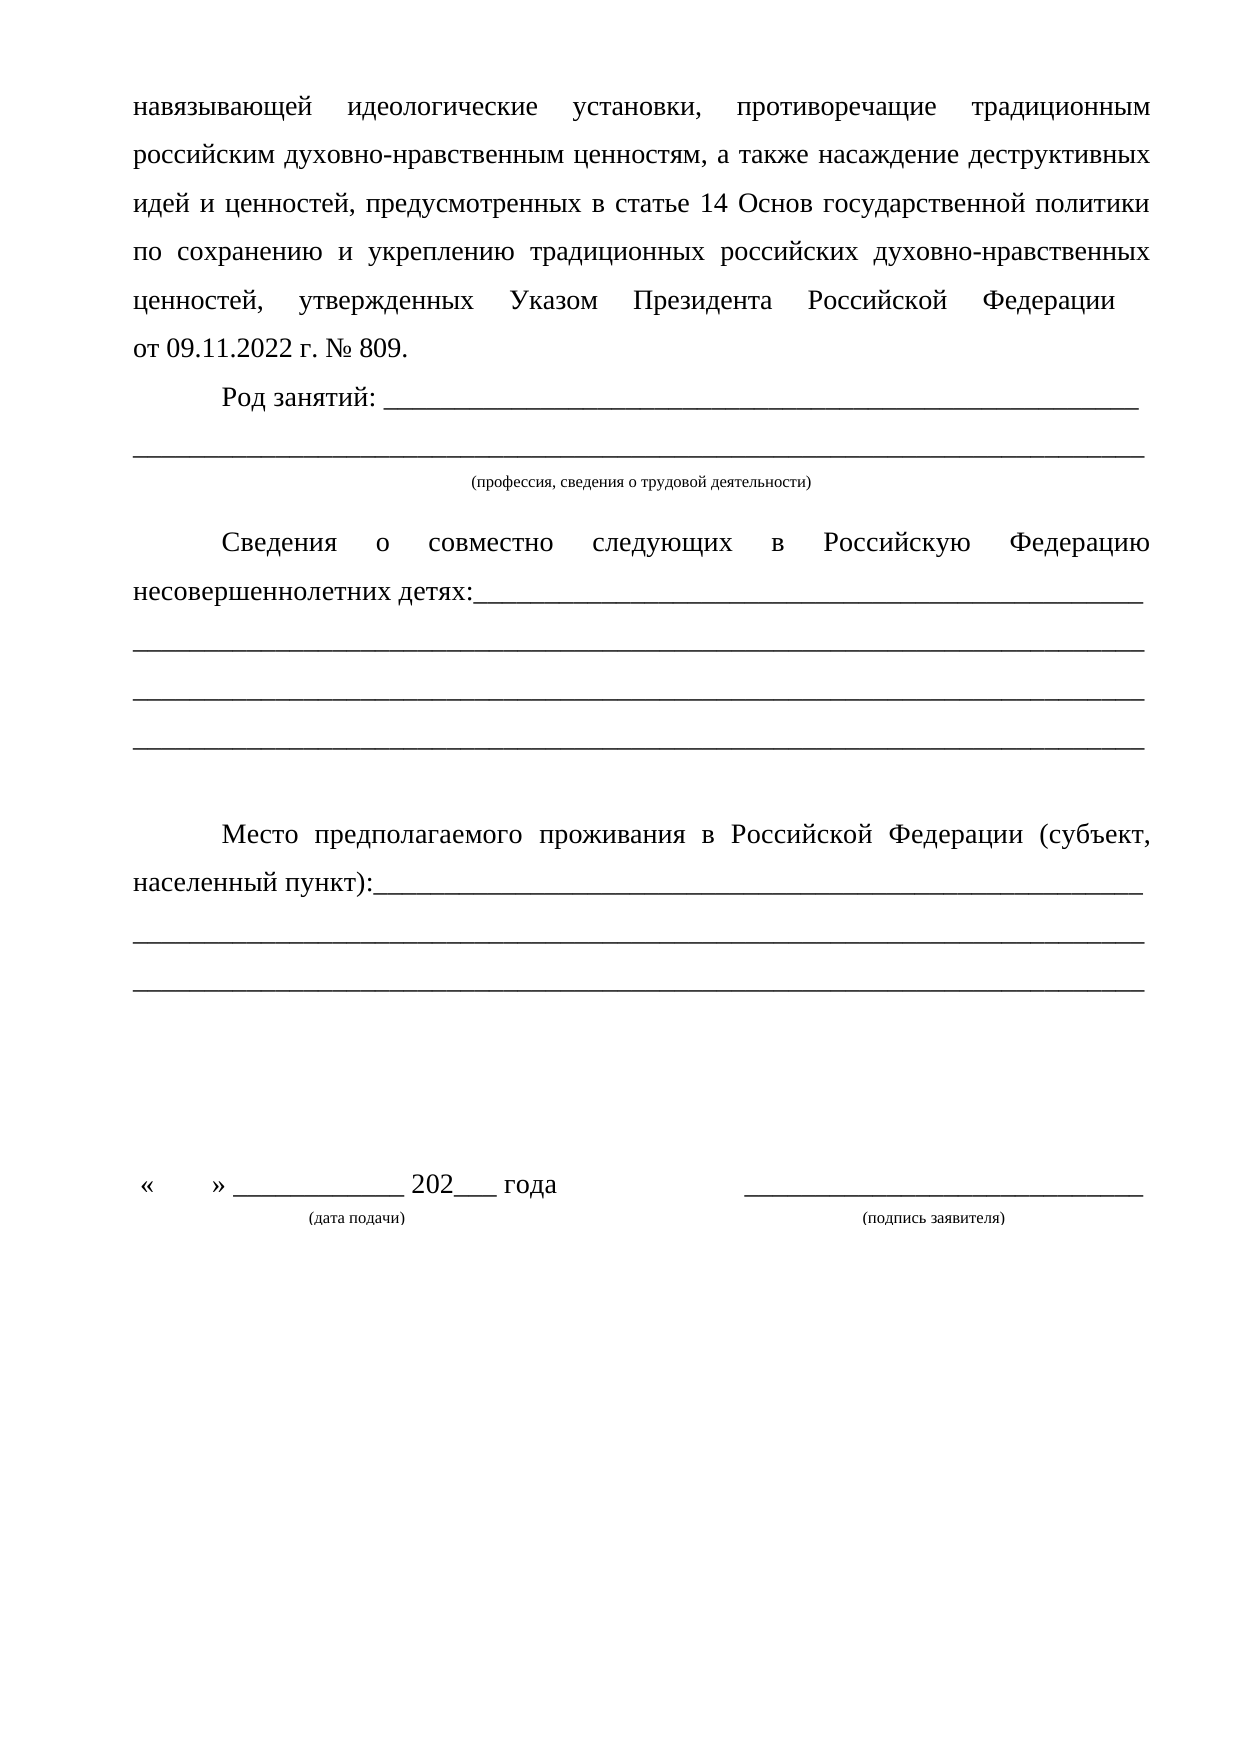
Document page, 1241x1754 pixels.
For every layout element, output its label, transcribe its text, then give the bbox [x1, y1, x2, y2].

text _______________________________________________________________________ [133, 720, 1152, 752]
text Сведения о совместно следующих в Российскую Федерацию несовершеннолетних детях:_______________________________________________ [133, 526, 1152, 606]
text _______________________________________________________________________ [133, 671, 1152, 703]
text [133, 89, 1152, 364]
text _______________________________________________________________________ [133, 914, 1152, 946]
text _______________________________________________________________________ [133, 623, 1152, 655]
text _______________________________________________________________________ [133, 428, 1152, 461]
text « » ____________ 202___ года ____________________________ [133, 1167, 1152, 1199]
text Род занятий: _____________________________________________________ [133, 380, 1152, 412]
text _______________________________________________________________________ [133, 962, 1152, 995]
text Место предполагаемого проживания в Российской Федерации (субъект, населенный пункт):______________________________________________________ [133, 817, 1152, 898]
